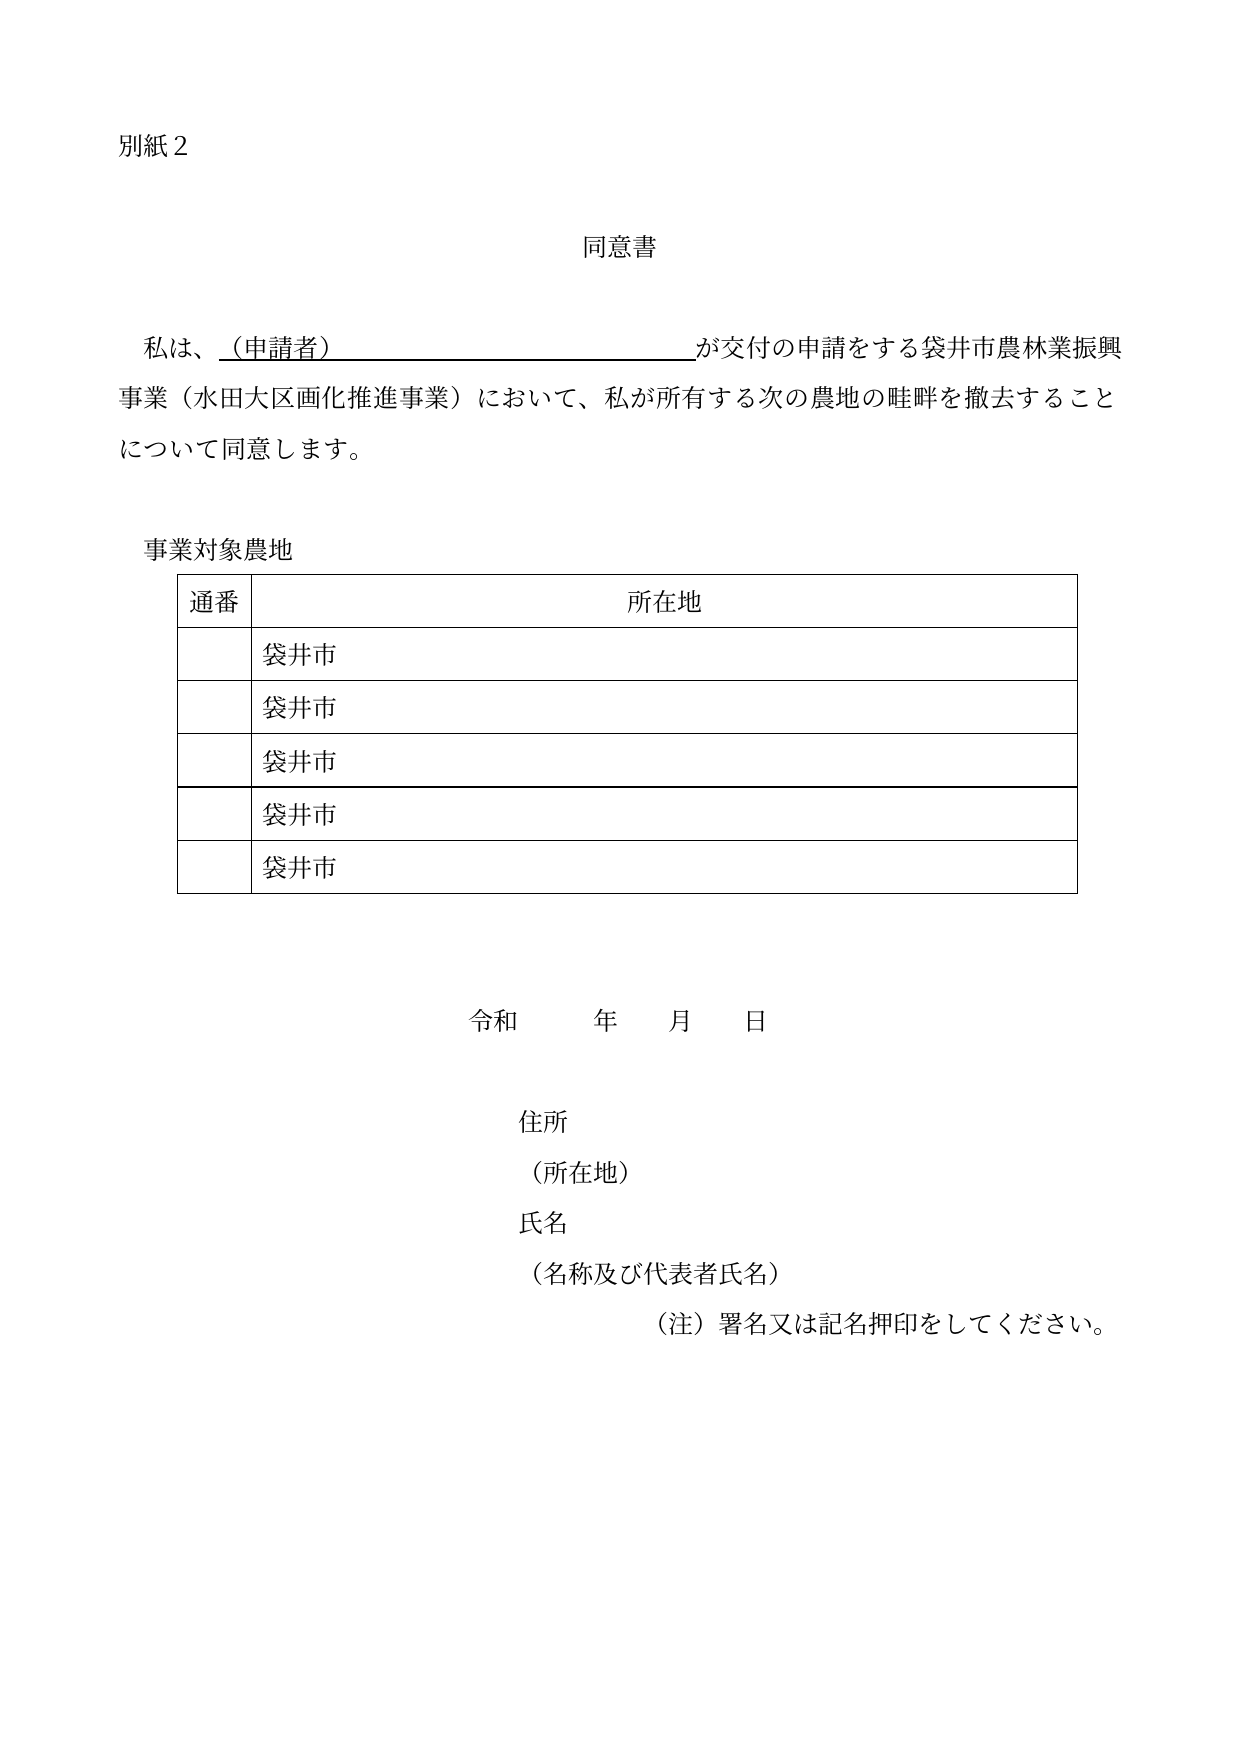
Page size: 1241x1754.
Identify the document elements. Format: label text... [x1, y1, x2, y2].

table_cell [178, 788, 251, 839]
text 私は、（申請者） が交付の申請をする袋井市農林業振興事業（水田大区画化推進事業）において、私が所有する次の農地の畦畔を撤去することについて同意します。 [118, 321, 1122, 473]
text 事業対象農地 [118, 523, 1122, 574]
table_cell 袋井市 [252, 628, 1077, 680]
table_cell [178, 734, 251, 786]
table_header 所在地 [252, 575, 1077, 627]
text （所在地） [118, 1146, 1122, 1197]
table_cell 袋井市 [252, 734, 1077, 786]
text 令和 年 月 日 [118, 995, 1122, 1045]
table_cell [178, 681, 251, 733]
text （注）署名又は記名押印をしてください。 [118, 1298, 1122, 1348]
table_cell [178, 628, 251, 680]
text 同意書 [118, 220, 1122, 271]
text （名称及び代表者氏名） [118, 1247, 1122, 1298]
text 別紙２ [118, 119, 1122, 170]
text 住所 [118, 1096, 1122, 1146]
table_header 通番 [178, 575, 251, 627]
table_cell [178, 841, 251, 893]
table_cell 袋井市 [252, 841, 1077, 893]
table_cell 袋井市 [252, 788, 1077, 839]
table_cell 袋井市 [252, 681, 1077, 733]
text 氏名 [118, 1197, 1122, 1247]
